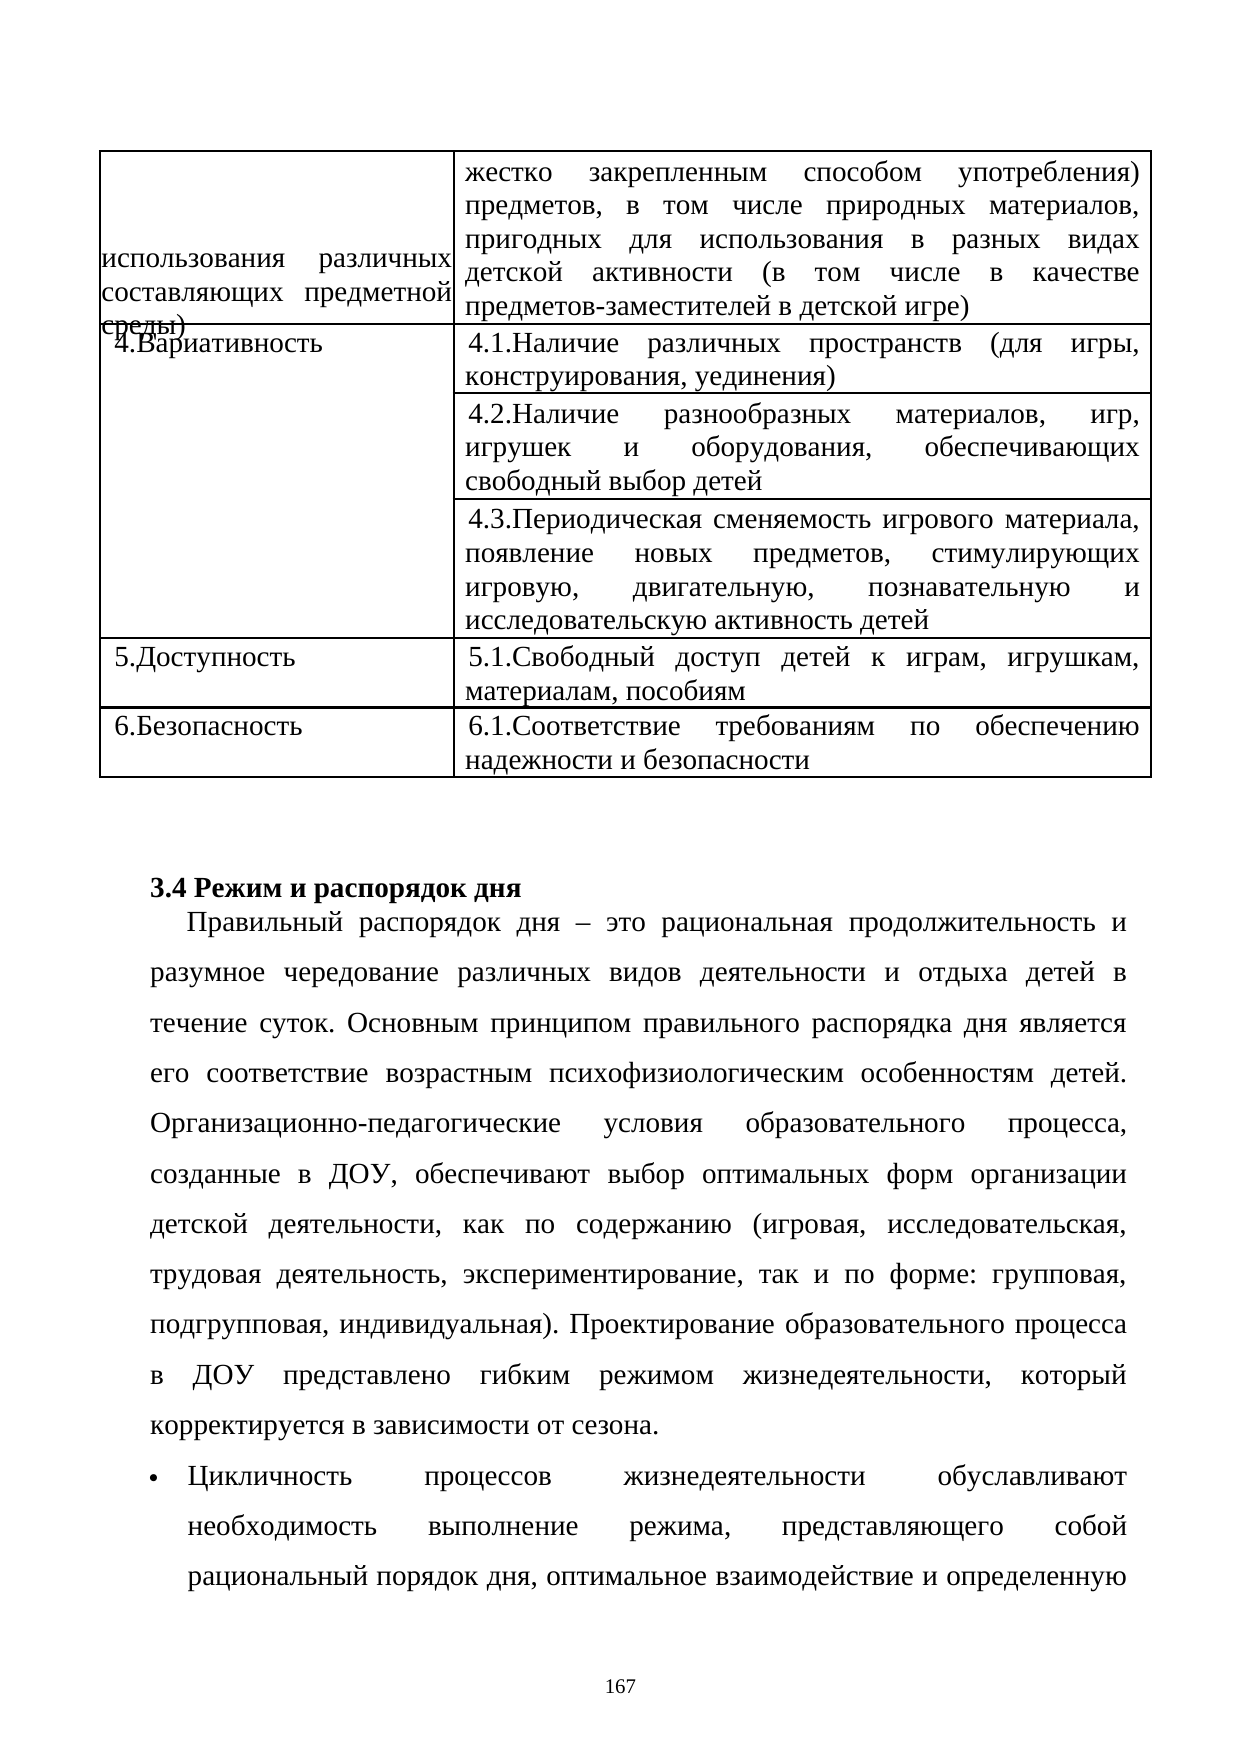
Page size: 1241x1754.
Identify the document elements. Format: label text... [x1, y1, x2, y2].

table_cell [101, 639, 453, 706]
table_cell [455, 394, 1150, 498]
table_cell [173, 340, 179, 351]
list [150, 1458, 1128, 1592]
text Правильный распорядок дня – это рациональная продолжительность и разумное чередование различных видов деятельности и отдыха детей в течение суток. Основным принципом правильного распорядка дня является его соответствие возрастным психофизиологическим особенностям детей. Организационно-педагогические условия образовательного процесса, созданные в ДОУ, обеспечивают выбор оптимальных форм организации детской деятельности, как по содержанию (игровая, исследовательская, трудовая деятельность, экспериментирование, так и по форме: групповая, подгрупповая, индивидуальная). Проектирование образовательного процесса в ДОУ представлено гибким режимом жизнедеятельности, который корректируется в зависимости от сезона. [150, 904, 1128, 1441]
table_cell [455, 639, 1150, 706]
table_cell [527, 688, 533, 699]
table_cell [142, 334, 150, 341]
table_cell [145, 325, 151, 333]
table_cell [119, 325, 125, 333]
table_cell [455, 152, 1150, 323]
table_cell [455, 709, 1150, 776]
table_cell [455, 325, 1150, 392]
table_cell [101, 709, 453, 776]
text 3.4 Режим и распорядок дня [150, 871, 1128, 904]
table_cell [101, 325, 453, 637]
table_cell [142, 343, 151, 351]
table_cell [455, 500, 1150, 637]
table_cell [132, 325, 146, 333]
